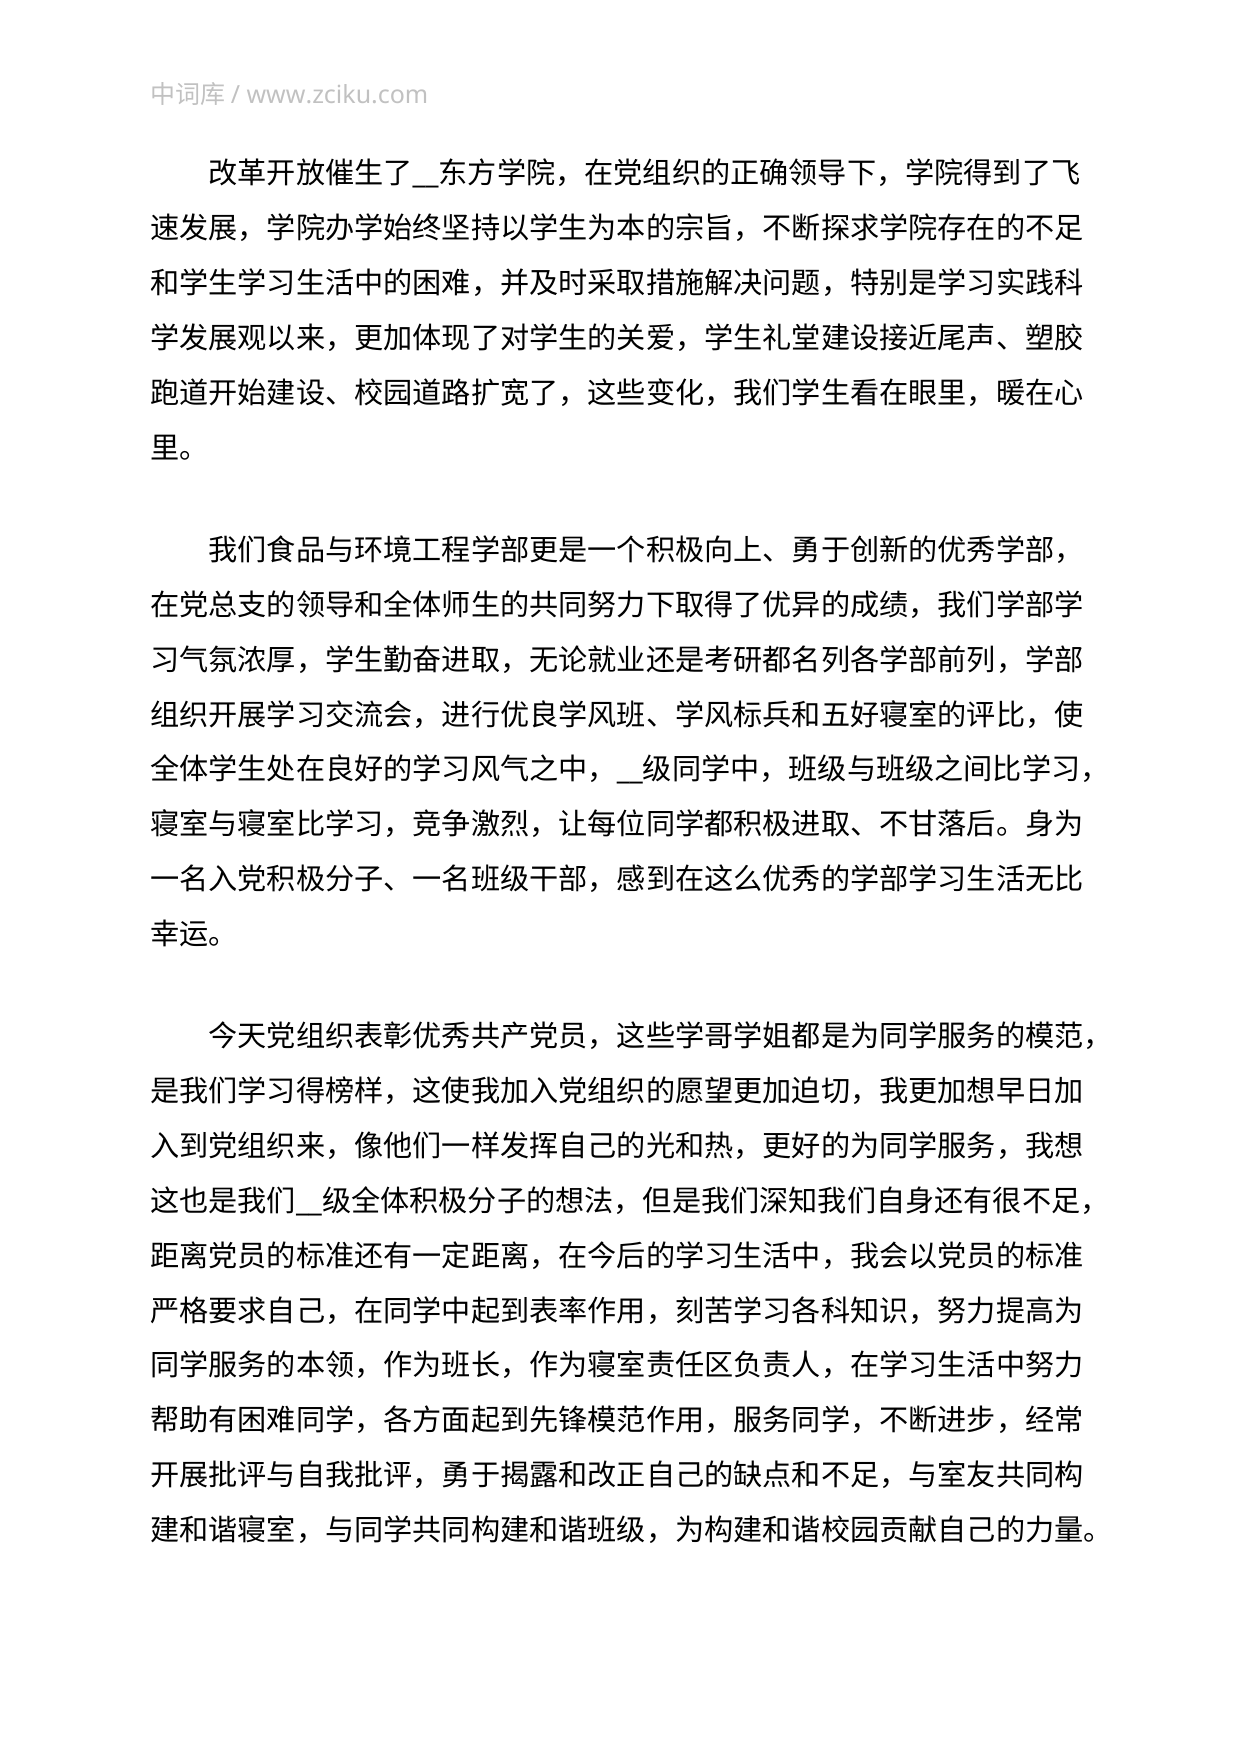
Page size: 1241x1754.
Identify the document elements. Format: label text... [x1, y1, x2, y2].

text 今天党组织表彰优秀共产党员，这些学哥学姐都是为同学服务的模范，是我们学习得榜样，这使我加入党组织的愿望更加迫切，我更加想早日加入到党组织来，像他们一样发挥自己的光和热，更好的为同学服务，我想这也是我们__级全体积极分子的想法，但是我们深知我们自身还有很不足，距离党员的标准还有一定距离，在今后的学习生活中，我会以党员的标准严格要求自己，在同学中起到表率作用，刻苦学习各科知识，努力提高为同学服务的本领，作为班长，作为寝室责任区负责人，在学习生活中努力帮助有困难同学，各方面起到先锋模范作用，服务同学，不断进步，经常开展批评与自我批评，勇于揭露和改正自己的缺点和不足，与室友共同构建和谐寝室，与同学共同构建和谐班级，为构建和谐校园贡献自己的力量。 [150, 1012, 1090, 1549]
text 改革开放催生了__东方学院，在党组织的正确领导下，学院得到了飞速发展，学院办学始终坚持以学生为本的宗旨，不断探求学院存在的不足和学生学习生活中的困难，并及时采取措施解决问题，特别是学习实践科学发展观以来，更加体现了对学生的关爱，学生礼堂建设接近尾声、塑胶跑道开始建设、校园道路扩宽了，这些变化，我们学生看在眼里，暖在心里。 [150, 150, 1090, 467]
text 我们食品与环境工程学部更是一个积极向上、勇于创新的优秀学部，在党总支的领导和全体师生的共同努力下取得了优异的成绩，我们学部学习气氛浓厚，学生勤奋进取，无论就业还是考研都名列各学部前列，学部组织开展学习交流会，进行优良学风班、学风标兵和五好寝室的评比，使全体学生处在良好的学习风气之中，__级同学中，班级与班级之间比学习，寝室与寝室比学习，竞争激烈，让每位同学都积极进取、不甘落后。身为一名入党积极分子、一名班级干部，感到在这么优秀的学部学习生活无比幸运。 [150, 526, 1090, 953]
